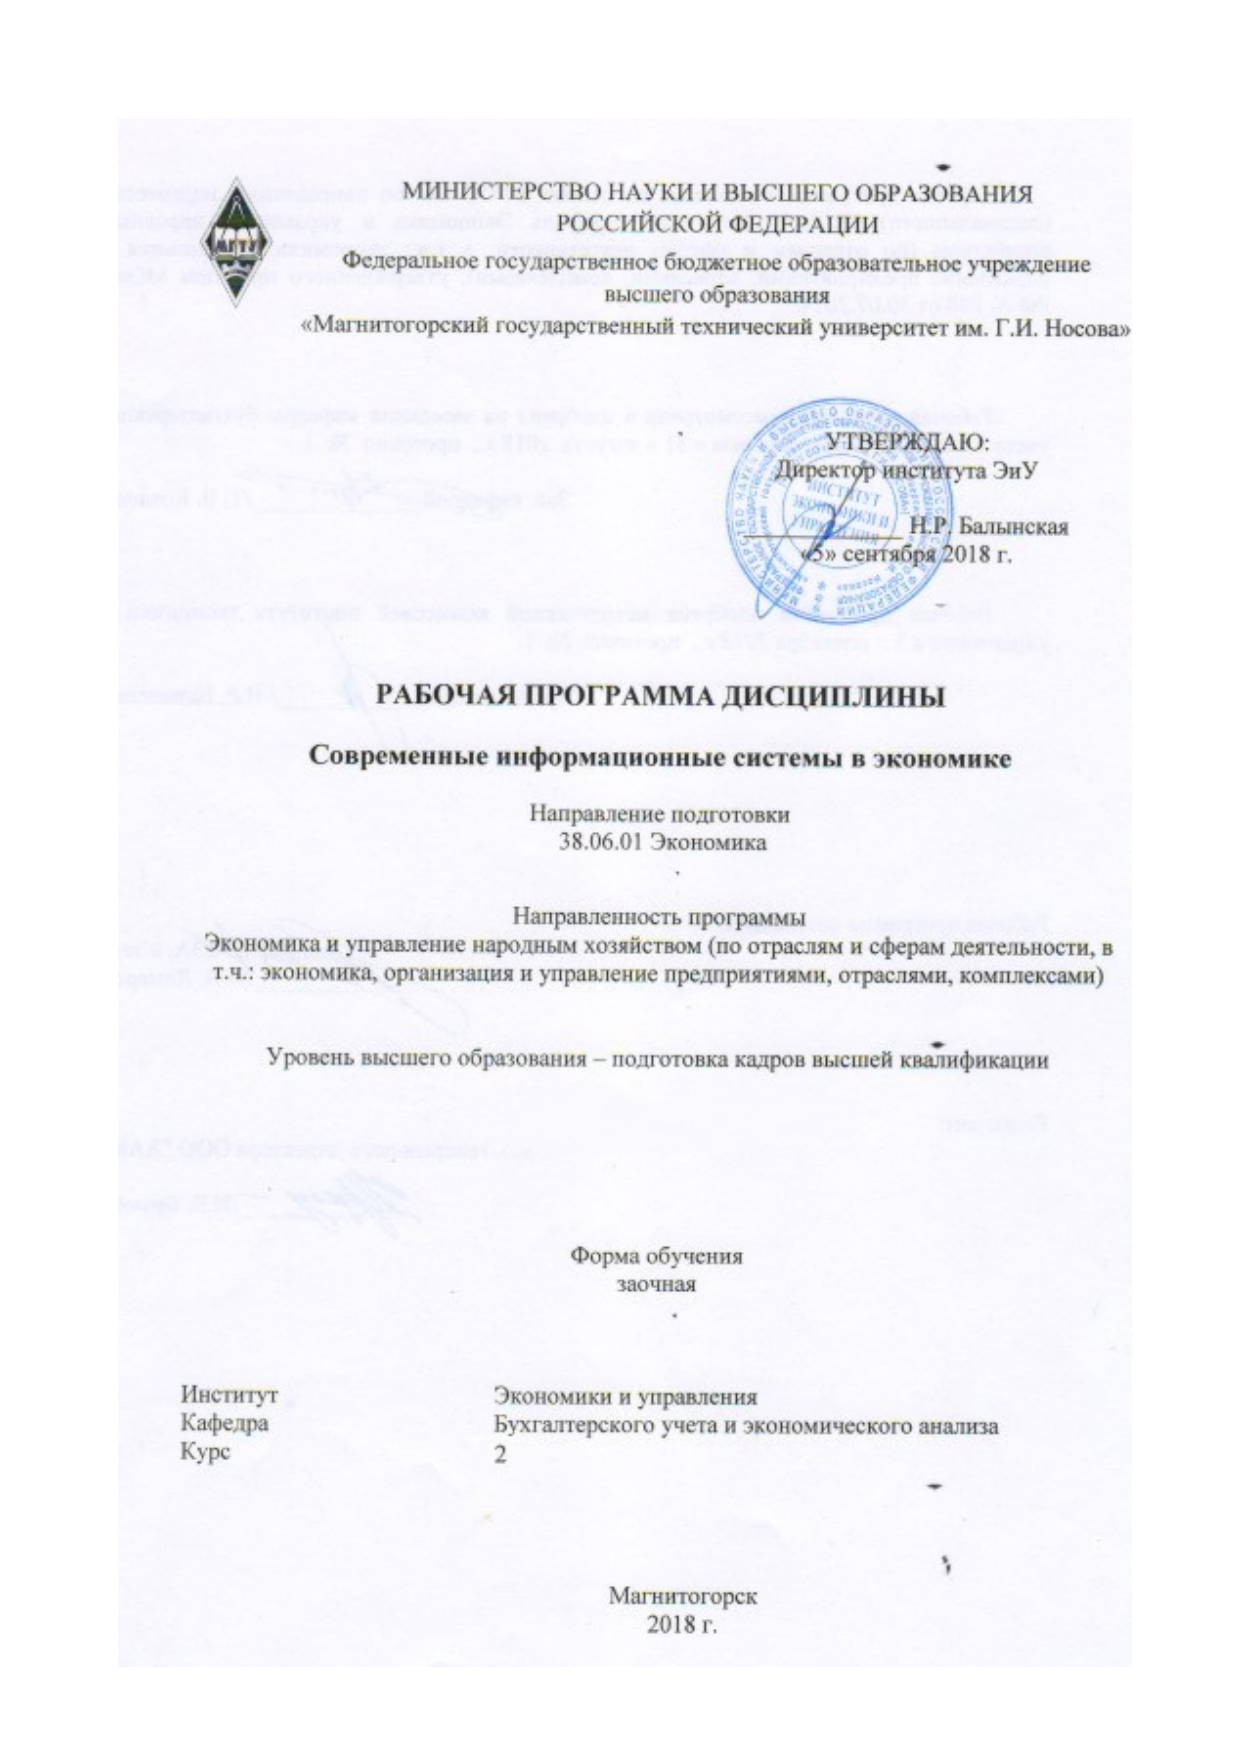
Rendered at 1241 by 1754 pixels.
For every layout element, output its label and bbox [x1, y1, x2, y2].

picture [118, 118, 1133, 1667]
